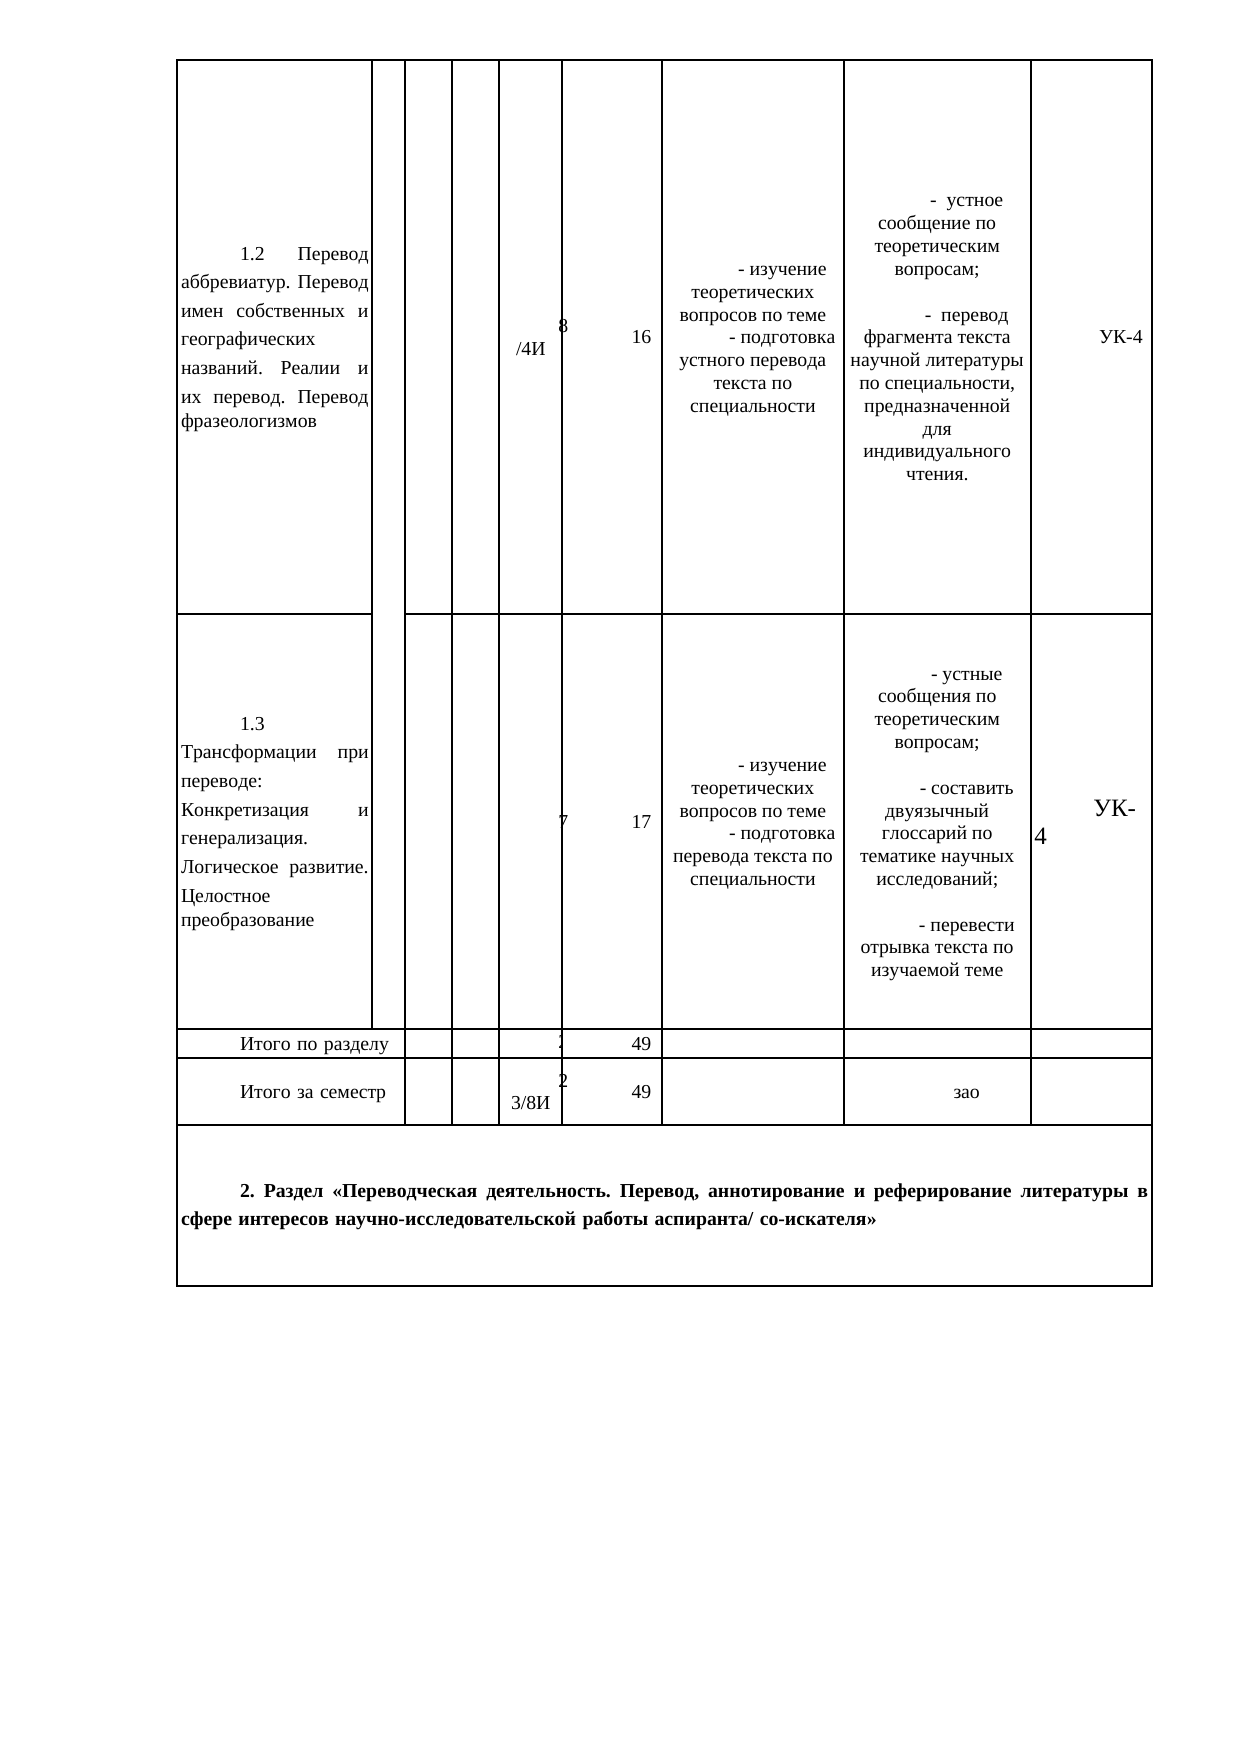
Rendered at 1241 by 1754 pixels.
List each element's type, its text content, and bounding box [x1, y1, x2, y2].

table_cell [663, 1030, 843, 1057]
table_cell 49 [563, 1030, 661, 1057]
table_cell 8/4И [500, 61, 561, 612]
table_cell - изучение теоретических вопросов по теме - подготовка устного перевода текста по специальности [663, 61, 843, 612]
table_cell [453, 1059, 498, 1123]
table_cell Итого по разделу [178, 1030, 404, 1057]
table_cell - изучение теоретических вопросов по теме - подготовка перевода текста по специальности [663, 615, 843, 1028]
table_cell [406, 1059, 451, 1123]
table_cell [406, 61, 451, 612]
table_cell [406, 615, 451, 1028]
table_cell 1.2 Перевод аббревиатур. Перевод имен собственных и географических названий. Реалии и их перевод. Перевод фразеологизмов [178, 61, 371, 612]
table_cell 2. Раздел «Переводческая деятельность. Перевод, аннотирование и реферирование литературы в сфере интересов научно-исследовательской работы аспиранта/ со-искателя» [178, 1126, 1151, 1285]
table_cell [1032, 1059, 1151, 1123]
table_cell [1032, 1030, 1151, 1057]
table_cell УК-4 [1032, 61, 1151, 612]
table_cell - устное сообщение по теоретическим вопросам; - перевод фрагмента текста научной литературы по специальности, предназначенной для индивидуального чтения. [845, 61, 1030, 612]
table_cell [453, 1030, 498, 1057]
table_cell Итого за семестр [178, 1059, 404, 1123]
table_cell [453, 61, 498, 612]
table_cell УК-4 [1032, 615, 1151, 1028]
table_cell зао [845, 1059, 1030, 1123]
table_cell 2 [373, 61, 404, 1028]
table_cell - устные сообщения по теоретическим вопросам; - составить двуязычный глоссарий по тематике научных исследований; - перевести отрывка текста по изучаемой теме [845, 615, 1030, 1028]
table_cell 16 [563, 61, 661, 612]
table_cell 23/8И [500, 1030, 561, 1057]
table_cell [406, 1030, 451, 1057]
table_cell 7 [500, 615, 561, 1028]
table_cell [845, 1030, 1030, 1057]
table_cell 49 [563, 1059, 661, 1123]
table_cell [453, 615, 498, 1028]
table_cell [663, 1059, 843, 1123]
table_cell 17 [563, 615, 661, 1028]
table_cell 23/8И [500, 1059, 561, 1123]
table_cell 1.3 Трансформации при переводе: Конкретизация и генерализация. Логическое развитие. Целостное преобразование [178, 615, 371, 1028]
